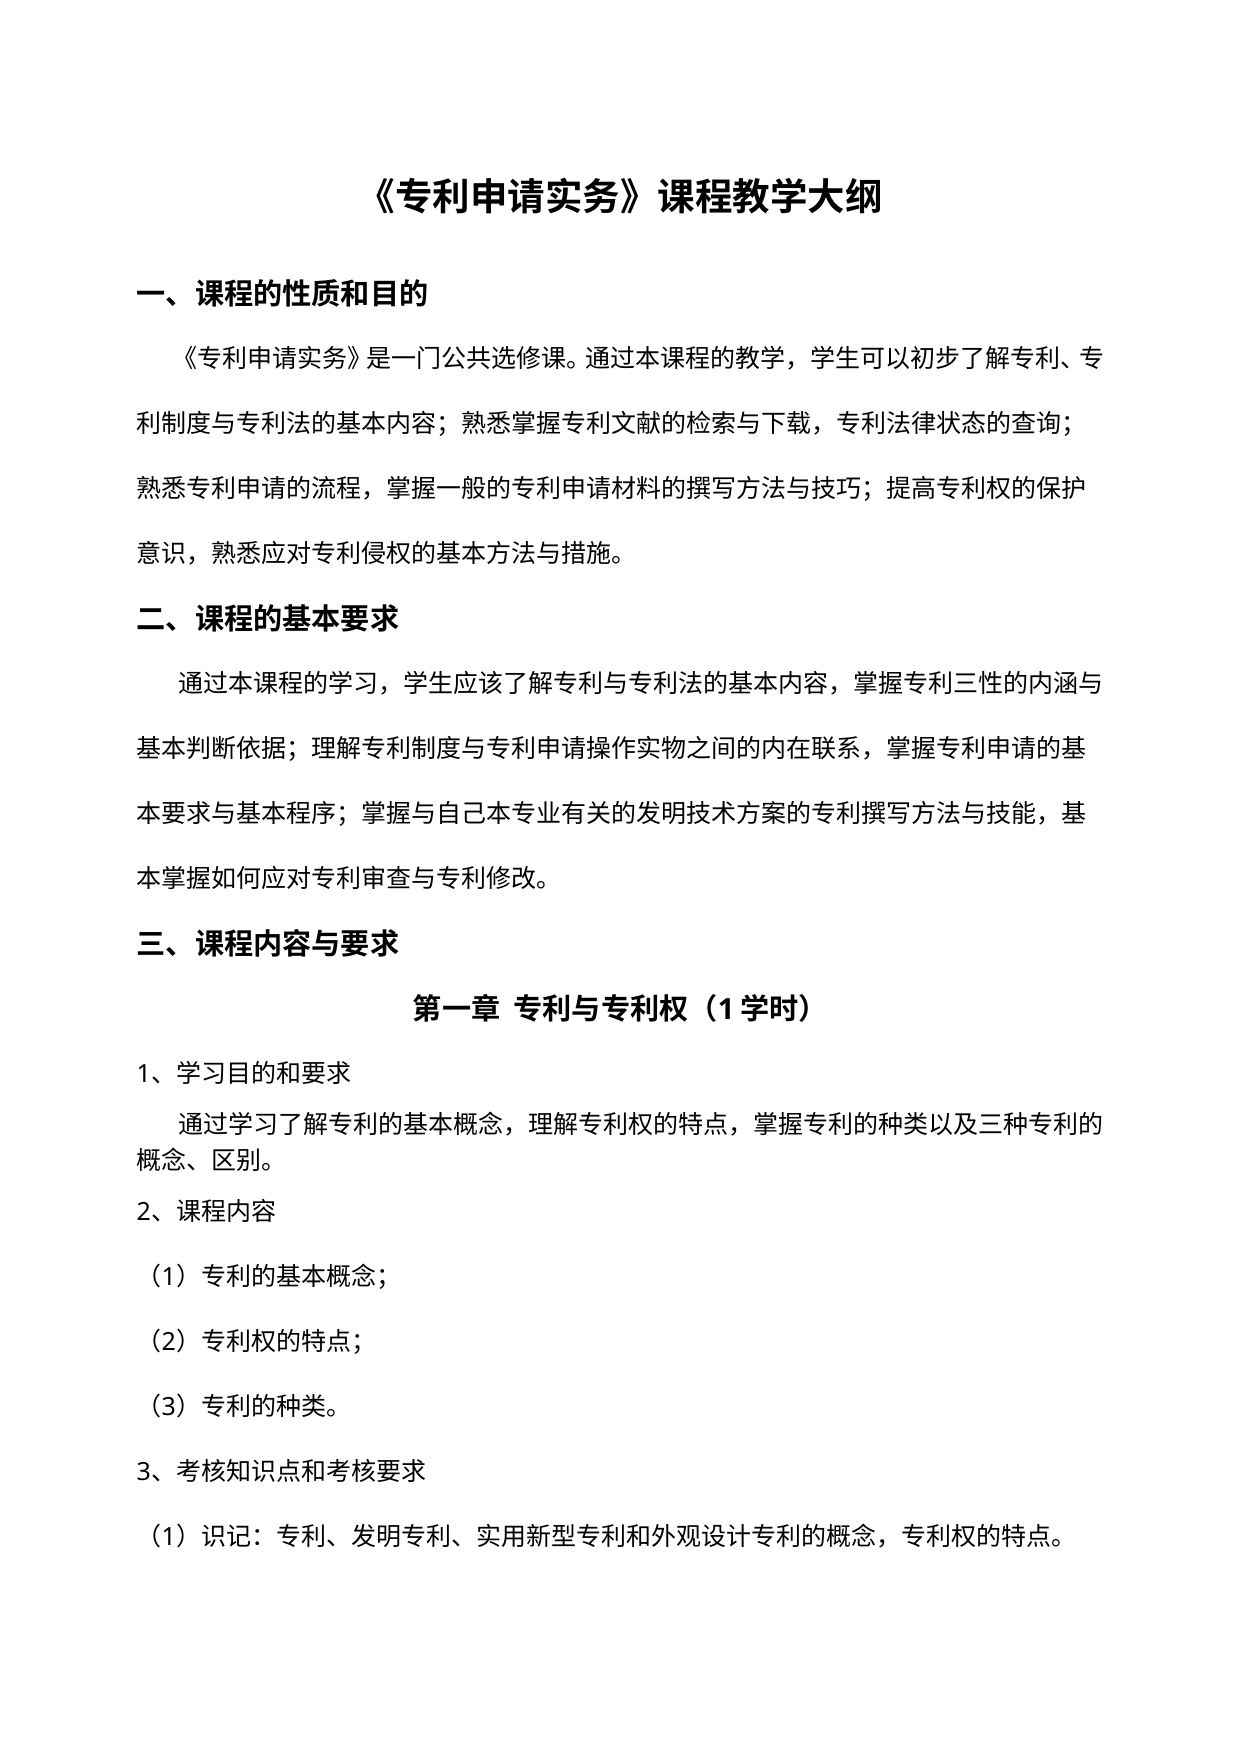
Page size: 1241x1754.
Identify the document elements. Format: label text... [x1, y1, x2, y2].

text 第一章 专利与专利权（1学时） [136, 974, 1104, 1039]
text （1）专利的基本概念； [136, 1242, 1104, 1307]
text （2）专利权的特点； [136, 1307, 1104, 1372]
text 3、考核知识点和考核要求 [136, 1437, 1104, 1502]
text 1、学习目的和要求 [136, 1039, 1104, 1104]
text 2、课程内容 [136, 1177, 1104, 1242]
text 二、课程的基本要求 [136, 584, 1104, 649]
text 一、课程的性质和目的 [136, 259, 1104, 324]
text 通过学习了解专利的基本概念，理解专利权的特点，掌握专利的种类以及三种专利的概念、区别。 [136, 1104, 1104, 1177]
text 三、课程内容与要求 [136, 909, 1104, 974]
text （3）专利的种类。 [136, 1372, 1104, 1437]
text 通过本课程的学习，学生应该了解专利与专利法的基本内容，掌握专利三性的内涵与基本判断依据；理解专利制度与专利申请操作实物之间的内在联系，掌握专利申请的基本要求与基本程序；掌握与自己本专业有关的发明技术方案的专利撰写方法与技能，基本掌握如何应对专利审查与专利修改。 [136, 649, 1104, 909]
text 《专利申请实务》课程教学大纲 [136, 162, 1104, 227]
text （1）识记：专利、发明专利、实用新型专利和外观设计专利的概念，专利权的特点。 [136, 1502, 1104, 1567]
text 《专利申请实务》是一门公共选修课。通过本课程的教学，学生可以初步了解专利、专利制度与专利法的基本内容；熟悉掌握专利文献的检索与下载，专利法律状态的查询；熟悉专利申请的流程，掌握一般的专利申请材料的撰写方法与技巧；提高专利权的保护意识，熟悉应对专利侵权的基本方法与措施。 [136, 324, 1104, 584]
